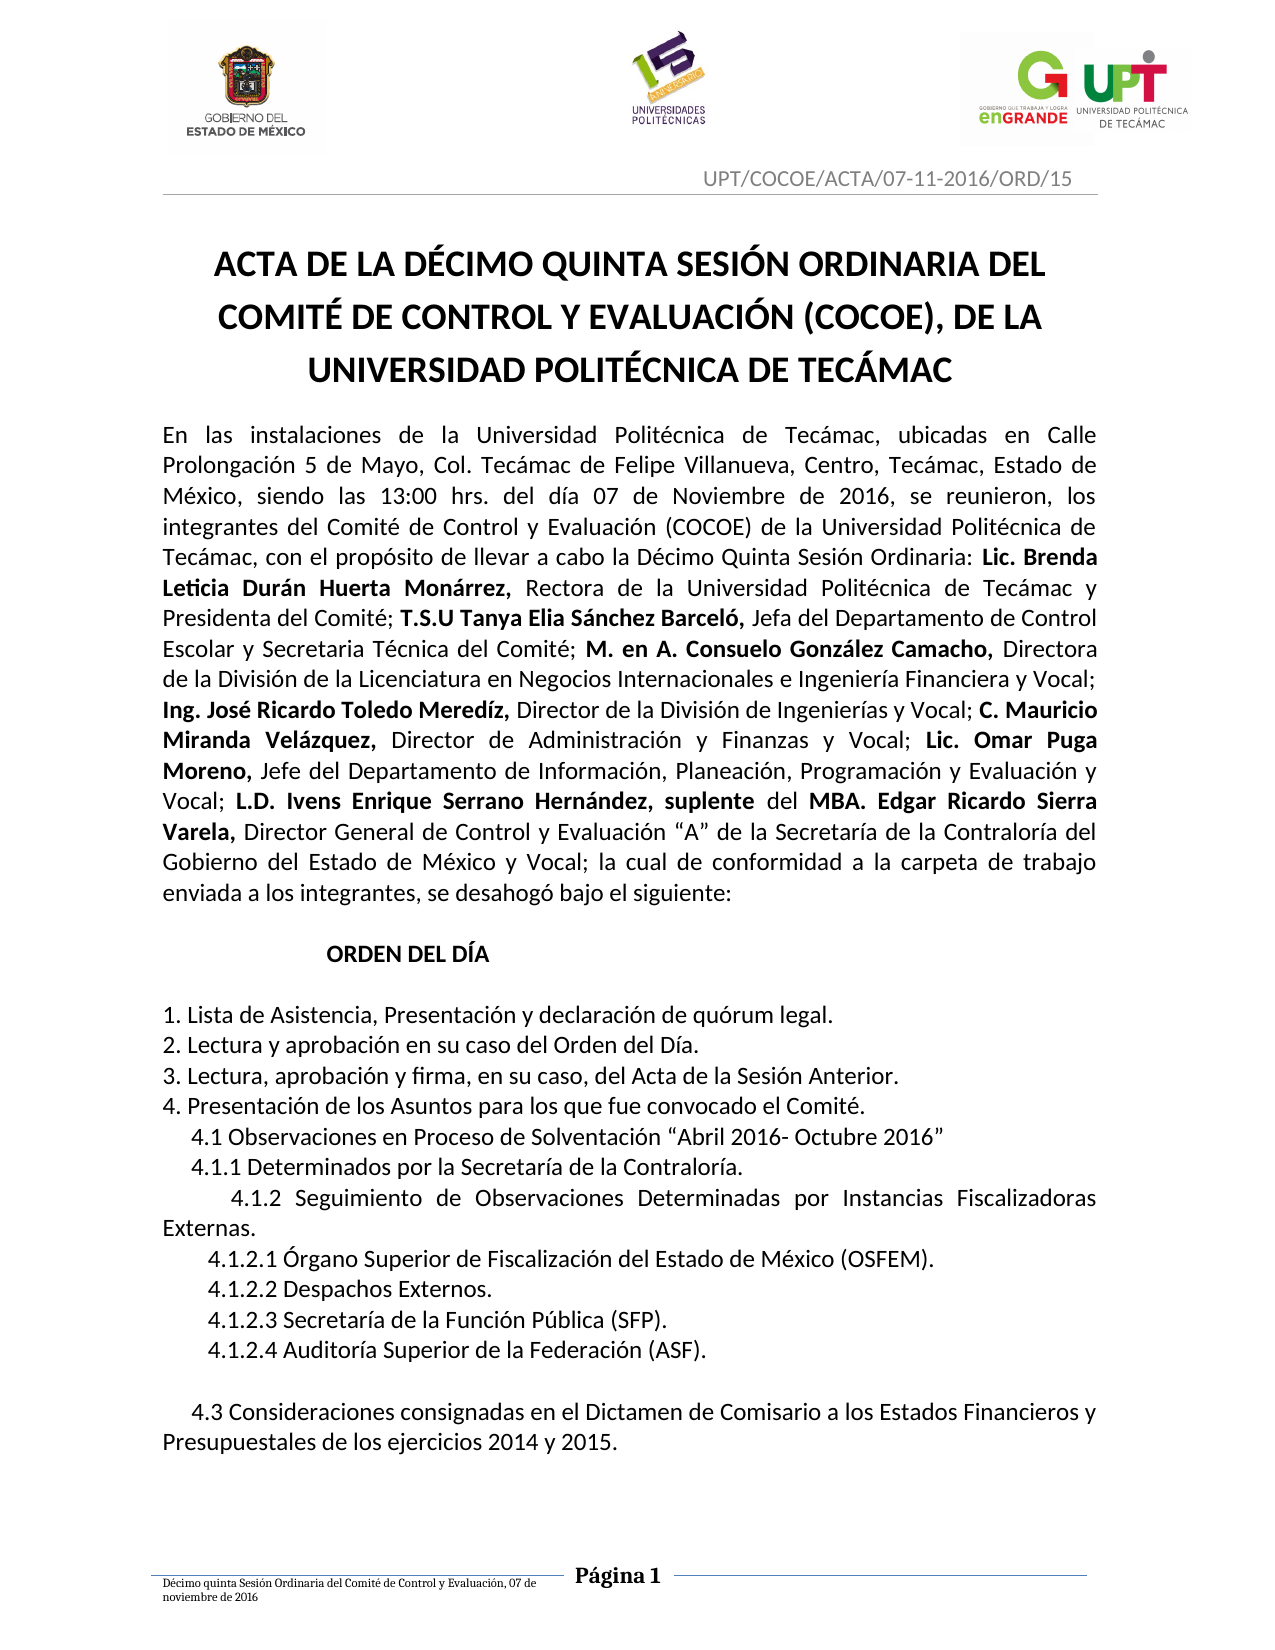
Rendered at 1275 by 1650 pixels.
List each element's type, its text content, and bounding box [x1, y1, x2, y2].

text ACTA DE LA DÉCIMO QUINTA SESIÓN ORDINARIA DEL COMITÉ DE CONTROL Y EVALUACIÓN (COCOE), DE LA UNIVERSIDAD POLITÉCNICA DE TECÁMAC [162, 240, 1098, 391]
text 4.1.2.2 Despachos Externos. [162, 1274, 1098, 1304]
text 4. Presentación de los Asuntos para los que fue convocado el Comité. [162, 1091, 1098, 1121]
text 4.1.2.3 Secretaría de la Función Pública (SFP). [162, 1304, 1098, 1335]
text 4.1.1 Determinados por la Secretaría de la Contraloría. [162, 1152, 1098, 1182]
text 3. Lectura, aprobación y firma, en su caso, del Acta de la Sesión Anterior. [162, 1060, 1098, 1091]
text 4.3 Consideraciones consignadas en el Dictamen de Comisario a los Estados Financieros y Presupuestales de los ejercicios 2014 y 2015. [162, 1396, 1098, 1457]
picture [960, 32, 1191, 146]
text ORDEN DEL DÍA [162, 938, 1098, 968]
text 4.1 Observaciones en Proceso de Solventación “Abril 2016- Octubre 2016” [162, 1121, 1098, 1152]
text 2. Lectura y aprobación en su caso del Orden del Día. [162, 1029, 1098, 1060]
picture [610, 19, 726, 135]
picture [169, 19, 327, 155]
text 4.1.2.4 Auditoría Superior de la Federación (ASF). [162, 1335, 1098, 1365]
text 4.1.2 Seguimiento de Observaciones Determinadas por Instancias Fiscalizadoras Externas. [162, 1182, 1098, 1243]
text 1. Lista de Asistencia, Presentación y declaración de quórum legal. [162, 999, 1098, 1029]
text En las instalaciones de la Universidad Politécnica de Tecámac, ubicadas en Calle Prolongación 5 de Mayo, Col. Tecámac de Felipe Villanueva, Centro, Tecámac, Estado de México, siendo las 13:00 hrs. del día 07 de Noviembre de 2016, se reunieron, los integrantes del Comité de Control y Evaluación (COCOE) de la Universidad Politécnica de Tecámac, con el propósito de llevar a cabo la Décimo Quinta Sesión Ordinaria: Lic. Brenda Leticia Durán Huerta Monárrez, Rectora de la Universidad Politécnica de Tecámac y Presidenta del Comité; T.S.U Tanya Elia Sánchez Barceló, Jefa del Departamento de Control Escolar y Secretaria Técnica del Comité; M. en A. Consuelo González Camacho, Directora de la División de la Licenciatura en Negocios Internacionales e Ingeniería Financiera y Vocal; Ing. José Ricardo Toledo Meredíz, Director de la División de Ingenierías y Vocal; C. Mauricio Miranda Velázquez, Director de Administración y Finanzas y Vocal; Lic. Omar Puga Moreno, Jefe del Departamento de Información, Planeación, Programación y Evaluación y Vocal; L.D. Ivens Enrique Serrano Hernández, suplente del MBA. Edgar Ricardo Sierra Varela, Director General de Control y Evaluación “A” de la Secretaría de la Contraloría del Gobierno del Estado de México y Vocal; la cual de conformidad a la carpeta de trabajo enviada a los integrantes, se desahogó bajo el siguiente: [162, 419, 1098, 907]
text 4.1.2.1 Órgano Superior de Fiscalización del Estado de México (OSFEM). [162, 1243, 1098, 1274]
